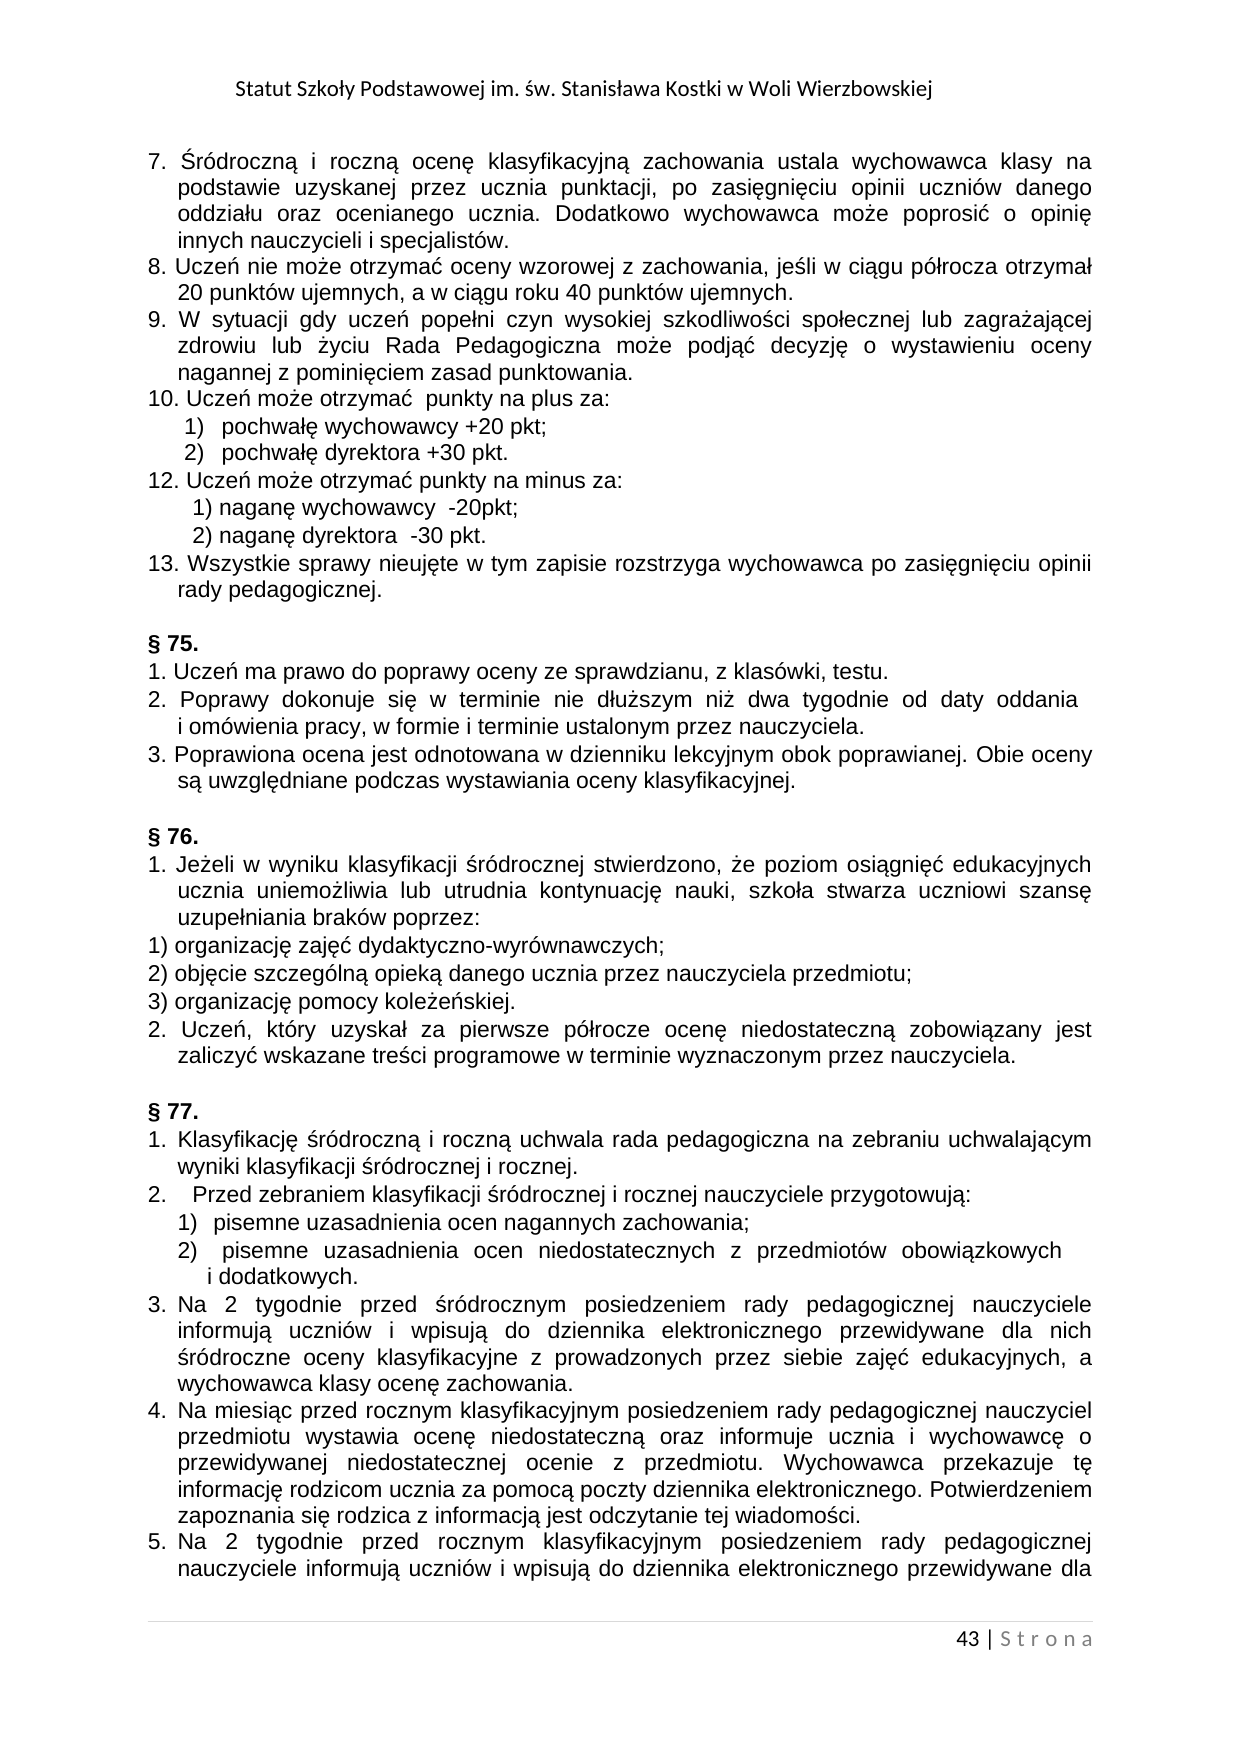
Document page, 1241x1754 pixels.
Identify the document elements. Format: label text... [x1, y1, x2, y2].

text 7. Śródroczną i roczną ocenę klasyfikacyjną zachowania ustala wychowawca klasy na podstawie uzyskanej przez ucznia punktacji, po zasięgnięciu opinii uczniów danego oddziału oraz ocenianego ucznia. Dodatkowo wychowawca może poprosić o opinię innych nauczycieli i specjalistów. [148, 148, 1093, 253]
text 10. Uczeń może otrzymać punkty na plus za: [148, 385, 1093, 411]
list Na 2 tygodnie przed śródrocznym posiedzeniem rady pedagogicznej nauczyciele informują uczniów i wpisują do dziennika elektronicznego przewidywane dla nich śródroczne oceny klasyfikacyjne z prowadzonych przez siebie zajęć edukacyjnych, a wychowawca klasy ocenę zachowania. [148, 1291, 1093, 1397]
text 12. Uczeń może otrzymać punkty na minus za: [148, 467, 1093, 493]
text 13. Wszystkie sprawy nieujęte w tym zapisie rozstrzyga wychowawca po zasięgnięciu opinii rady pedagogicznej. [148, 549, 1093, 602]
text 8. Uczeń nie może otrzymać oceny wzorowej z zachowania, jeśli w ciągu półrocza otrzymał 20 punktów ujemnych, a w ciągu roku 40 punktów ujemnych. [148, 253, 1093, 306]
list Na miesiąc przed rocznym klasyfikacyjnym posiedzeniem rady pedagogicznej nauczyciel przedmiotu wystawia ocenę niedostateczną oraz informuje ucznia i wychowawcę o przewidywanej niedostatecznej ocenie z przedmiotu. Wychowawca przekazuje tę informację rodzicom ucznia za pomocą poczty dziennika elektronicznego. Potwierdzeniem zapoznania się rodzica z informacją jest odczytanie tej wiadomości. [148, 1397, 1093, 1528]
text 2) objęcie szczególną opieką danego ucznia przez nauczyciela przedmiotu; [148, 960, 1093, 986]
text § 77. [148, 1098, 1093, 1125]
list pisemne uzasadnienia ocen niedostatecznych z przedmiotów obowiązkowych i dodatkowych. [177, 1237, 1093, 1289]
list Przed zebraniem klasyfikacji śródrocznej i rocznej nauczyciele przygotowują: [148, 1181, 1093, 1207]
text 2) naganę dyrektora -30 pkt. [148, 522, 1093, 548]
text 1. Jeżeli w wyniku klasyfikacji śródrocznej stwierdzono, że poziom osiągnięć edukacyjnych ucznia uniemożliwia lub utrudnia kontynuację nauki, szkoła stwarza uczniowi szansę uzupełniania braków poprzez: [148, 851, 1093, 930]
list Klasyfikację śródroczną i roczną uchwala rada pedagogiczna na zebraniu uchwalającym wyniki klasyfikacji śródrocznej i rocznej. [148, 1126, 1093, 1179]
text 2. Uczeń, który uzyskał za pierwsze półrocze ocenę niedostateczną zobowiązany jest zaliczyć wskazane treści programowe w terminie wyznaczonym przez nauczyciela. [148, 1016, 1093, 1069]
text 2. Poprawy dokonuje się w terminie nie dłuższym niż dwa tygodnie od daty oddania i omówienia pracy, w formie i terminie ustalonym przez nauczyciela. [148, 686, 1093, 739]
text 1. Uczeń ma prawo do poprawy oceny ze sprawdzianu, z klasówki, testu. [148, 658, 1093, 685]
list pochwałę wychowawcy +20 pkt; [184, 413, 1093, 439]
text 3. Poprawiona ocena jest odnotowana w dzienniku lekcyjnym obok poprawianej. Obie oceny są uwzględniane podczas wystawiania oceny klasyfikacyjnej. [148, 741, 1093, 793]
list pisemne uzasadnienia ocen nagannych zachowania; [177, 1209, 1093, 1235]
list pochwałę dyrektora +30 pkt. [184, 439, 1093, 466]
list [148, 1528, 1093, 1581]
text 9. W sytuacji gdy uczeń popełni czyn wysokiej szkodliwości społecznej lub zagrażającej zdrowiu lub życiu Rada Pedagogiczna może podjąć decyzję o wystawieniu oceny nagannej z pominięciem zasad punktowania. [148, 306, 1093, 385]
text 1) naganę wychowawcy -20pkt; [148, 493, 1093, 520]
text § 76. [148, 823, 1093, 849]
text § 75. [148, 630, 1093, 657]
text 3) organizację pomocy koleżeńskiej. [148, 988, 1093, 1014]
text 1) organizację zajęć dydaktyczno-wyrównawczych; [148, 932, 1093, 958]
